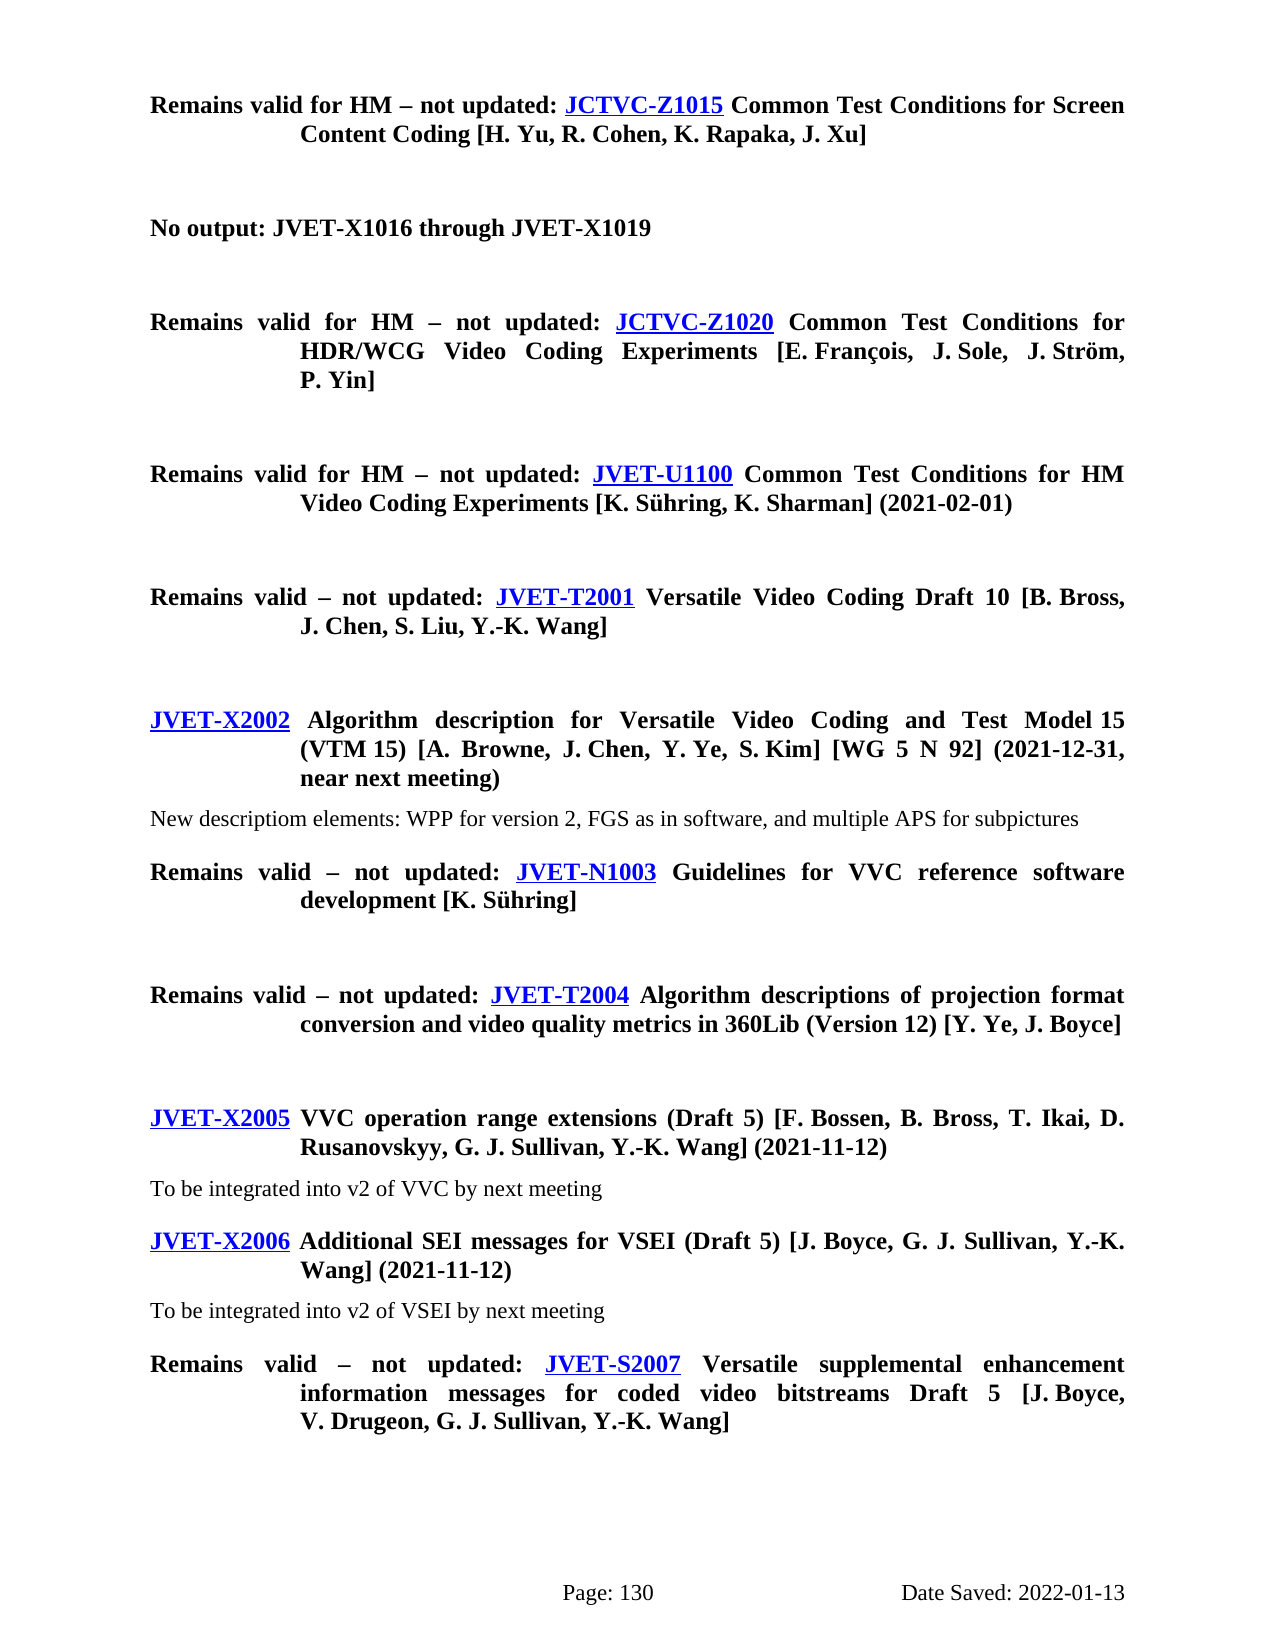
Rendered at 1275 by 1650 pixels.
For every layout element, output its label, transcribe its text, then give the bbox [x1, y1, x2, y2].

subtitle Remains valid – not updated: JVET-S2007 Versatile supplemental enhancement information messages for coded video bitstreams Draft 5 [J. Boyce, V. Drugeon, G. J. Sullivan, Y.-K. Wang] [150, 1349, 1125, 1435]
subtitle Remains valid for HM – not updated: JCTVC-Z1020 Common Test Conditions for HDR/WCG Video Coding Experiments [E. François, J. Sole, J. Ström, P. Yin] [150, 307, 1125, 393]
subtitle JVET-X2006 Additional SEI messages for VSEI (Draft 5) [J. Boyce, G. J. Sullivan, Y.-K. Wang] (2021-11-12) [150, 1226, 1125, 1283]
text To be integrated into v2 of VSEI by next meeting [150, 1298, 1125, 1324]
subtitle Remains valid – not updated: JVET-N1003 Guidelines for VVC reference software development [K. Sühring] [150, 857, 1125, 914]
text New descriptiom elements: WPP for version 2, FGS as in software, and multiple APS for subpictures [150, 806, 1125, 832]
subtitle JVET-X2005 VVC operation range extensions (Draft 5) [F. Bossen, B. Bross, T. Ikai, D. Rusanovskyy, G. J. Sullivan, Y.-K. Wang] (2021-11-12) [150, 1103, 1125, 1160]
subtitle Remains valid – not updated: JVET-T2001 Versatile Video Coding Draft 10 [B. Bross, J. Chen, S. Liu, Y.-K. Wang] [150, 582, 1125, 639]
subtitle Remains valid – not updated: JVET-T2004 Algorithm descriptions of projection format conversion and video quality metrics in 360Lib (Version 12) [Y. Ye, J. Boyce] [150, 980, 1125, 1037]
subtitle Remains valid for HM – not updated: JVET-U1100 Common Test Conditions for HM Video Coding Experiments [K. Sühring, K. Sharman] (2021-02-01) [150, 459, 1125, 517]
subtitle No output: JVET-X1016 through JVET-X1019 [150, 213, 1125, 242]
subtitle JVET-X2002 Algorithm description for Versatile Video Coding and Test Model 15 (VTM 15) [A. Browne, J. Chen, Y. Ye, S. Kim] [WG 5 N 92] (2021-12-31, near next meeting) [150, 705, 1125, 791]
subtitle Remains valid for HM – not updated: JCTVC-Z1015 Common Test Conditions for Screen Content Coding [H. Yu, R. Cohen, K. Rapaka, J. Xu] [150, 90, 1125, 147]
text To be integrated into v2 of VVC by next meeting [150, 1174, 1125, 1201]
